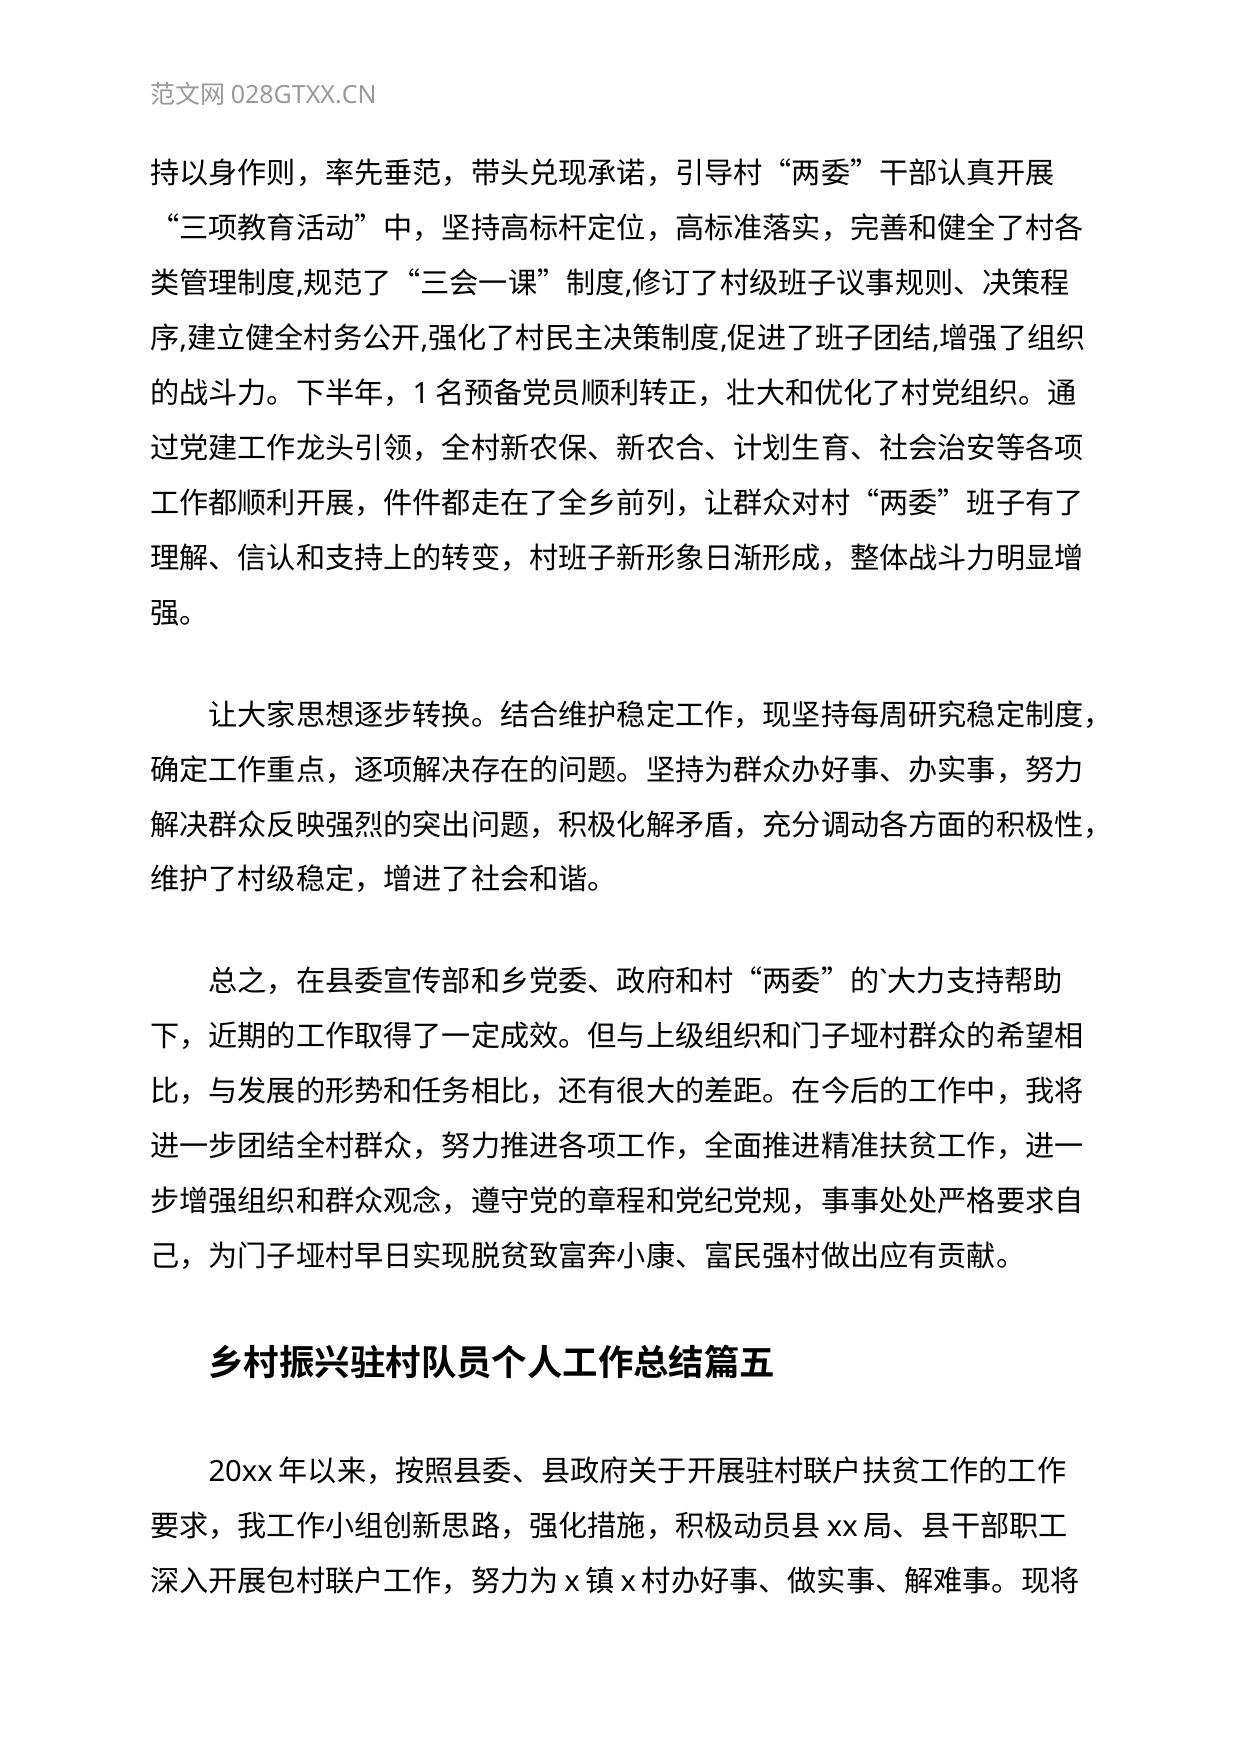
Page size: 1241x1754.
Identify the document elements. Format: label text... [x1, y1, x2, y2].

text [150, 1447, 1090, 1600]
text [150, 150, 1090, 632]
text 让大家思想逐步转换。结合维护稳定工作，现坚持每周研究稳定制度，确定工作重点，逐项解决存在的问题。坚持为群众办好事、办实事，努力解决群众反映强烈的突出问题，积极化解矛盾，充分调动各方面的积极性，维护了村级稳定，增进了社会和谐。 [150, 691, 1090, 898]
text 乡村振兴驻村队员个人工作总结篇五 [150, 1334, 1090, 1385]
text 总之，在县委宣传部和乡党委、政府和村“两委”的`大力支持帮助下，近期的工作取得了一定成效。但与上级组织和门子垭村群众的希望相比，与发展的形势和任务相比，还有很大的差距。在今后的工作中，我将进一步团结全村群众，努力推进各项工作，全面推进精准扶贫工作，进一步增强组织和群众观念，遵守党的章程和党纪党规，事事处处严格要求自己，为门子垭村早日实现脱贫致富奔小康、富民强村做出应有贡献。 [150, 958, 1090, 1274]
